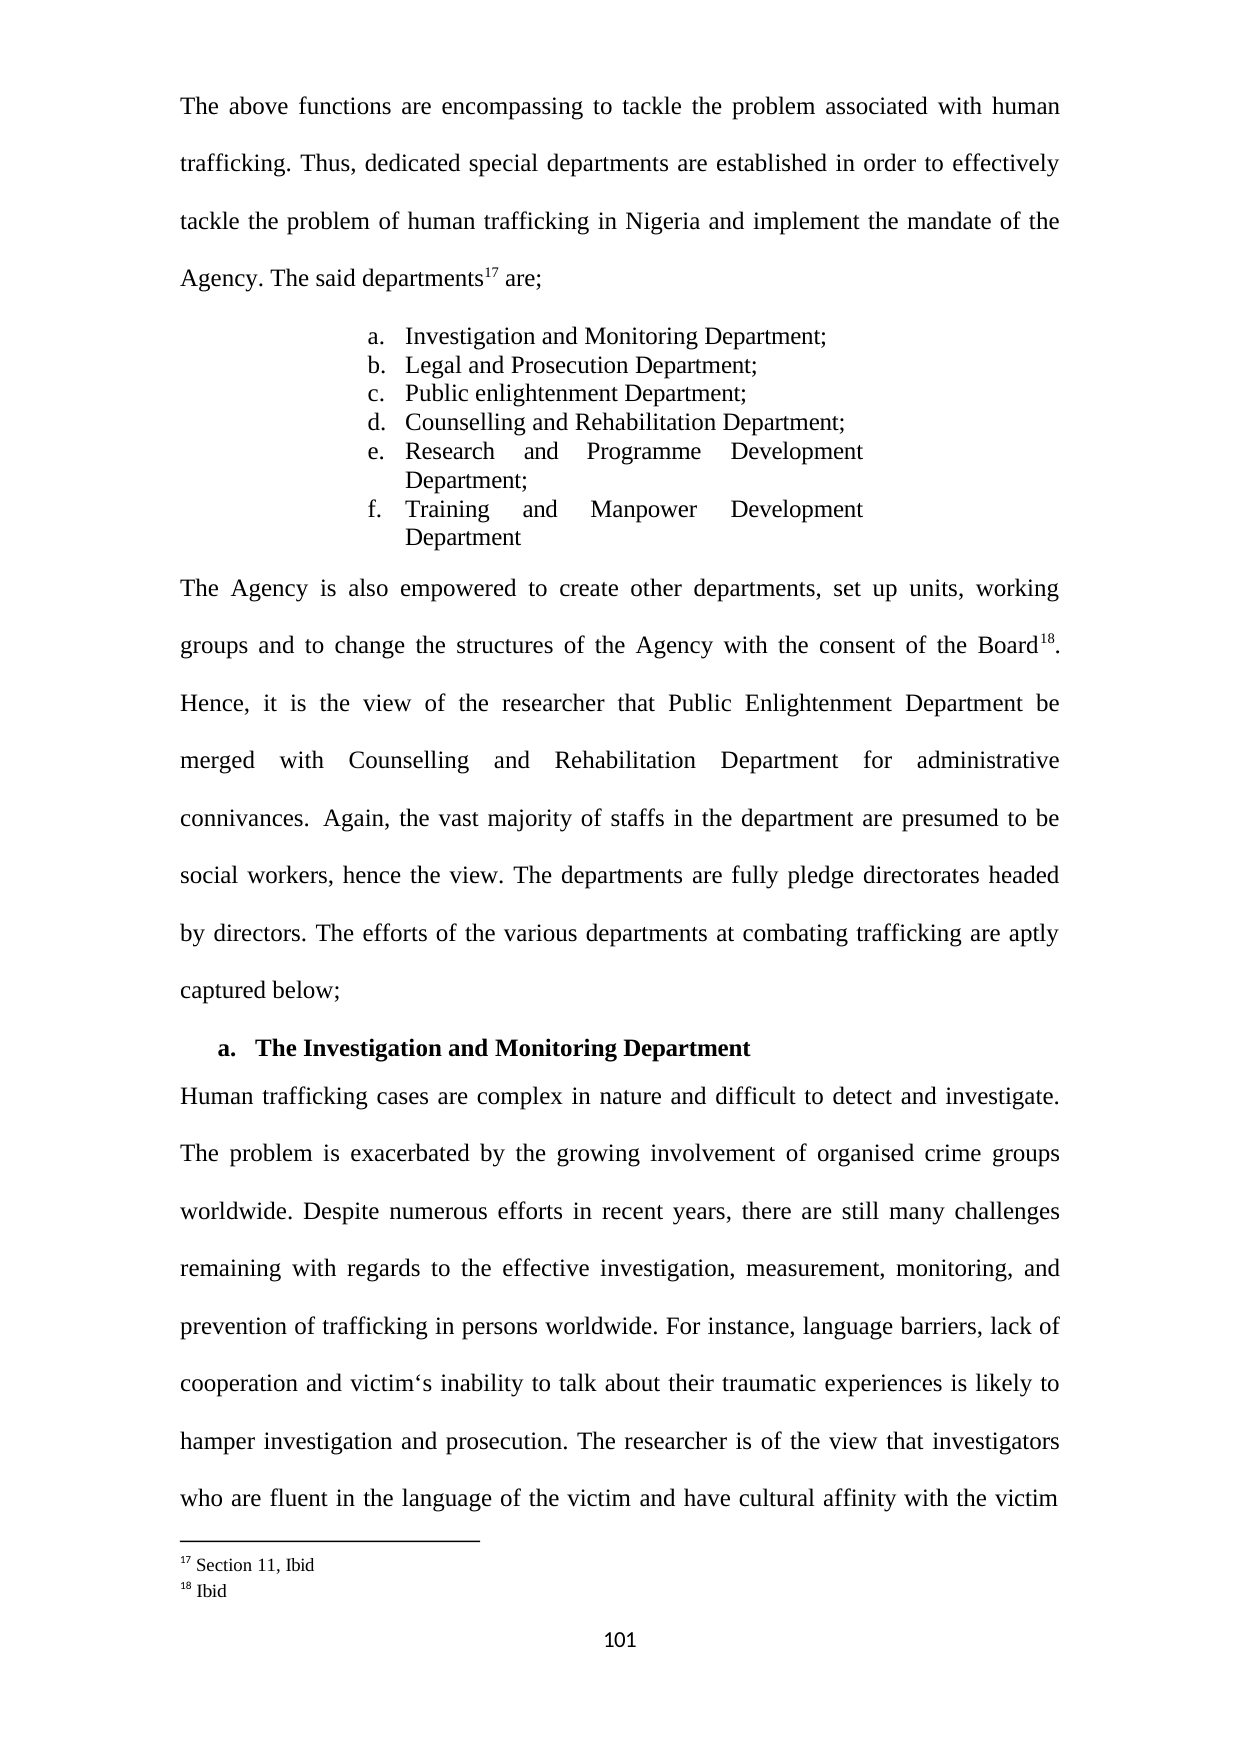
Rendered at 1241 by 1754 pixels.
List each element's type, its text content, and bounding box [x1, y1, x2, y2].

text 17 Section 11, Ibid [180, 1553, 1086, 1576]
list Investigation and Monitoring Department; [367, 321, 1086, 350]
list Training and Manpower Development Department [367, 494, 865, 551]
list Legal and Prosecution Department; [367, 350, 1086, 378]
subtitle The Investigation and Monitoring Department [217, 1033, 1086, 1062]
text The above functions are encompassing to tackle the problem associated with human trafficking. Thus, dedicated special departments are established in order to effectively tackle the problem of human trafficking in Nigeria and implement the mandate of the Agency. The said departments17 are; [180, 91, 1061, 292]
list Public enlightenment Department; [367, 378, 1086, 407]
text 18 Ibid [180, 1579, 1086, 1602]
text Human trafficking cases are complex in nature and difficult to detect and investigate. The problem is exacerbated by the growing involvement of organised crime groups worldwide. Despite numerous efforts in recent years, there are still many challenges remaining with regards to the effective investigation, measurement, monitoring, and prevention of trafficking in persons worldwide. For instance, language barriers, lack of cooperation and victim‘s inability to talk about their traumatic experiences is likely to hamper investigation and prosecution. The researcher is of the view that investigators who are fluent in the language of the victim and have cultural affinity with the victim [180, 1081, 1061, 1512]
text The Agency is also empowered to create other departments, set up units, working groups and to change the structures of the Agency with the consent of the Board18. Hence, it is the view of the researcher that Public Enlightenment Department be merged with Counselling and Rehabilitation Department for administrative connivances. Again, the vast majority of staffs in the department are presumed to be social workers, hence the view. The departments are fully pledge directorates headed by directors. The efforts of the various departments at combating trafficking are aptly captured below; [180, 573, 1061, 1004]
list Research and Programme Development Department; [367, 436, 865, 493]
list Counselling and Rehabilitation Department; [367, 407, 1086, 436]
